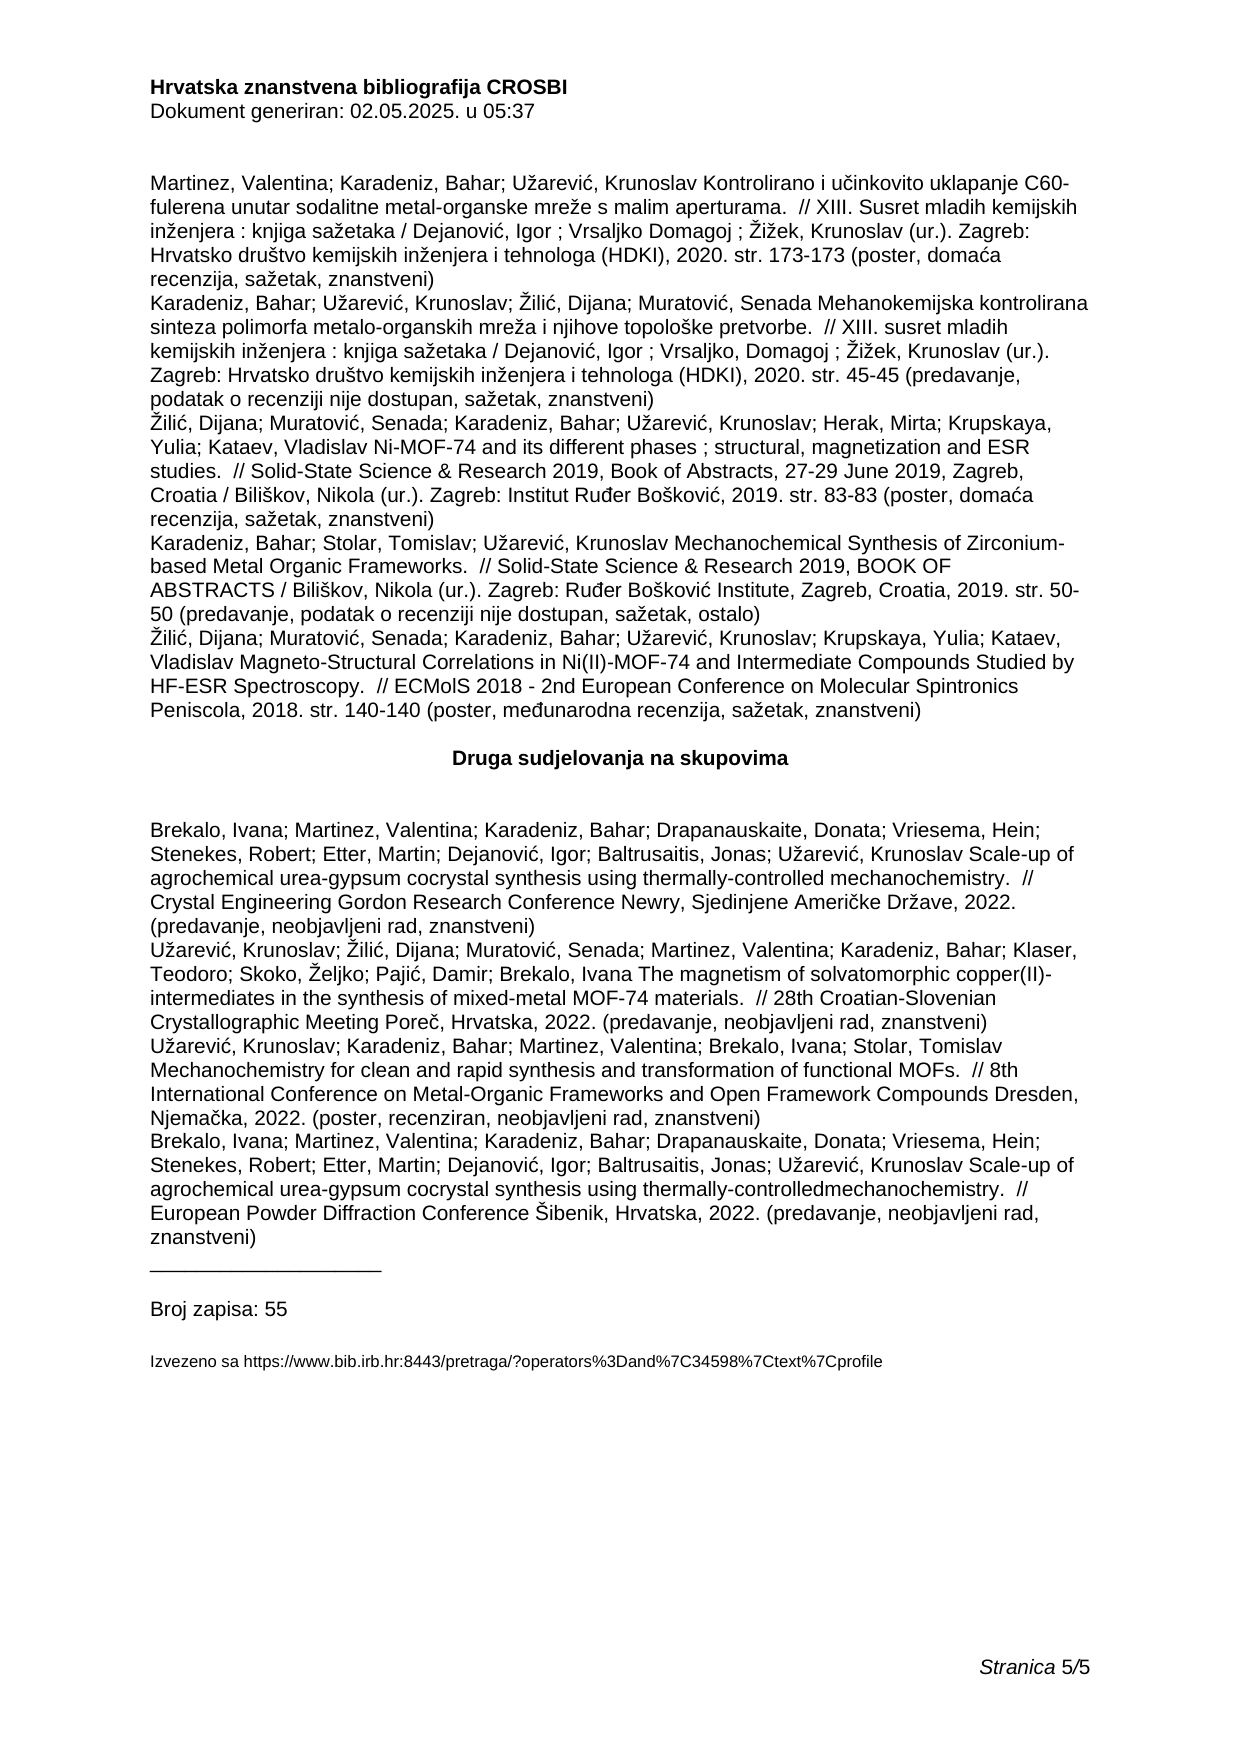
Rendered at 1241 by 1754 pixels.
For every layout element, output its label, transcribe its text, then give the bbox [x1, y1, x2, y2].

text Žilić, Dijana; Muratović, Senada; Karadeniz, Bahar; Užarević, Krunoslav; Krupskaya, Yulia; Kataev, Vladislav [150, 626, 1090, 722]
text Užarević, Krunoslav; Karadeniz, Bahar; Martinez, Valentina; Brekalo, Ivana; Stolar, Tomislav [150, 1033, 1090, 1129]
text Karadeniz, Bahar; Užarević, Krunoslav; Žilić, Dijana; Muratović, Senada [150, 291, 1090, 411]
text Užarević, Krunoslav; Žilić, Dijana; Muratović, Senada; Martinez, Valentina; Karadeniz, Bahar; Klaser, Teodoro; Skoko, Željko; Pajić, Damir; Brekalo, Ivana [150, 938, 1090, 1033]
text Broj zapisa: 55 [150, 1297, 1090, 1321]
text Martinez, Valentina; Karadeniz, Bahar; Užarević, Krunoslav [150, 171, 1090, 291]
text Brekalo, Ivana; Martinez, Valentina; Karadeniz, Bahar; Drapanauskaite, Donata; Vriesema, Hein; Stenekes, Robert; Etter, Martin; Dejanović, Igor; Baltrusaitis, Jonas; Užarević, Krunoslav [150, 1129, 1090, 1249]
text Karadeniz, Bahar; Stolar, Tomislav; Užarević, Krunoslav [150, 530, 1090, 626]
text Izvezeno sa https://www.bib.irb.hr:8443/pretraga/?operators%3Dand%7C34598%7Ctext%7Cprofile [150, 1352, 1090, 1371]
text ____________________ [150, 1249, 1090, 1273]
text Brekalo, Ivana; Martinez, Valentina; Karadeniz, Bahar; Drapanauskaite, Donata; Vriesema, Hein; Stenekes, Robert; Etter, Martin; Dejanović, Igor; Baltrusaitis, Jonas; Užarević, Krunoslav [150, 818, 1090, 938]
subtitle Druga sudjelovanja na skupovima [150, 746, 1090, 770]
text Žilić, Dijana; Muratović, Senada; Karadeniz, Bahar; Užarević, Krunoslav; Herak, Mirta; Krupskaya, Yulia; Kataev, Vladislav [150, 411, 1090, 530]
